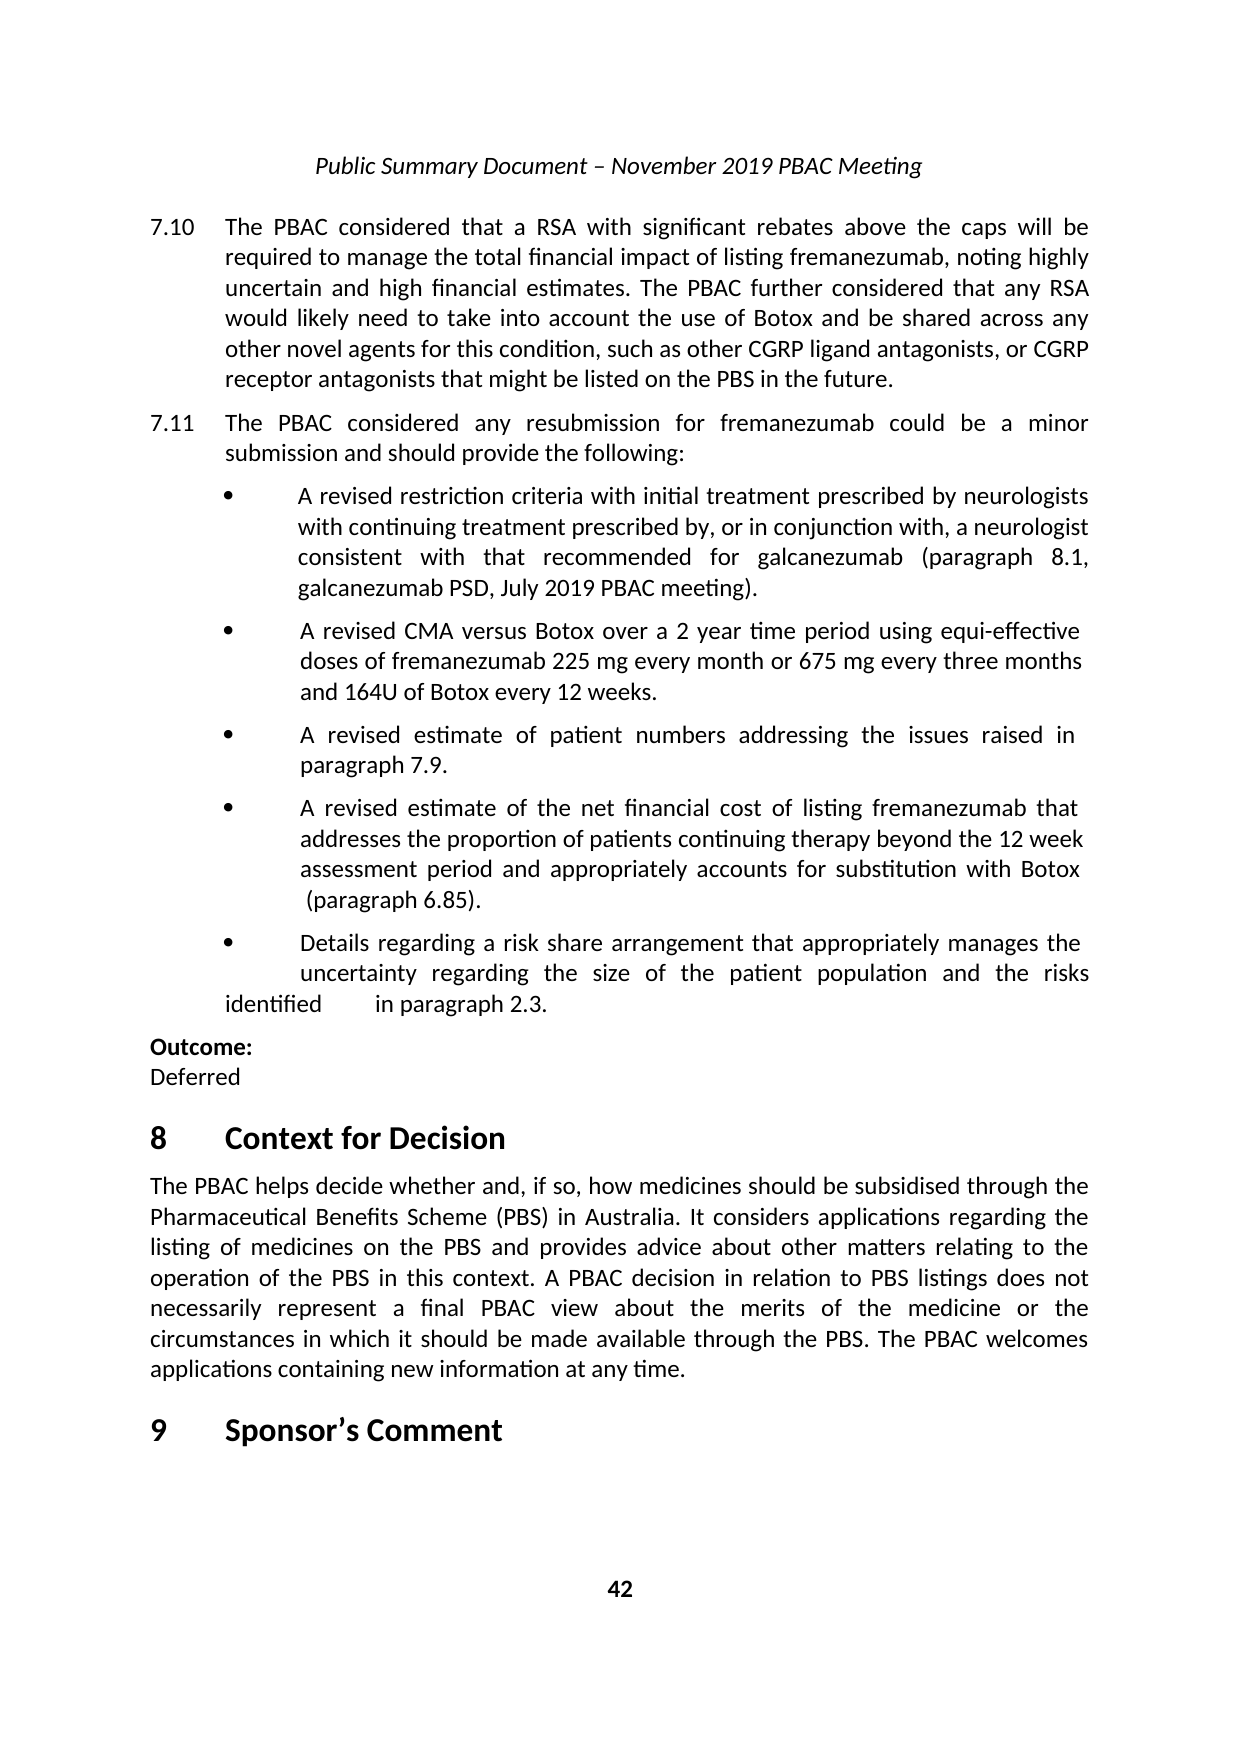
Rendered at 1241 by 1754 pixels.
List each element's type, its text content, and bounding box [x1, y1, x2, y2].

text The PBAC considered that a RSA with significant rebates above the caps will be required to manage the total financial impact of listing fremanezumab, noting highly uncertain and high financial estimates. The PBAC further considered that any RSA would likely need to take into account the use of Botox and be shared across any other novel agents for this condition, such as other CGRP ligand antagonists, or CGRP receptor antagonists that might be listed on the PBS in the future. [150, 211, 1090, 394]
list A revised estimate of the net financial cost of listing fremanezumab that addresses the proportion of patients continuing therapy beyond the 12 week assessment period and appropriately accounts for substitution with Botox (paragraph 6.85). [224, 792, 1090, 914]
list Context for Decision [150, 1117, 1090, 1158]
list A revised CMA versus Botox over a 2 year time period using equi-effective doses of fremanezumab 225 mg every month or 675 mg every three months and 164U of Botox every 12 weeks. [224, 615, 1090, 706]
text Deferred [150, 1062, 1090, 1092]
list Sponsor’s Comment [150, 1409, 1090, 1450]
text Outcome: [150, 1031, 1090, 1062]
text The PBAC helps decide whether and, if so, how medicines should be subsidised through the Pharmaceutical Benefits Scheme (PBS) in Australia. It considers applications regarding the listing of medicines on the PBS and provides advice about other matters relating to the operation of the PBS in this context. A PBAC decision in relation to PBS listings does not necessarily represent a final PBAC view about the merits of the medicine or the circumstances in which it should be made available through the PBS. The PBAC welcomes applications containing new information at any time. [150, 1170, 1090, 1384]
list A revised restriction criteria with initial treatment prescribed by neurologists with continuing treatment prescribed by, or in conjunction with, a neurologist consistent with that recommended for galcanezumab (paragraph 8.1, galcanezumab PSD, July 2019 PBAC meeting). [224, 480, 1090, 602]
list Details regarding a risk share arrangement that appropriately manages the uncertainty regarding the size of the patient population and the risks identified in paragraph 2.3. [224, 927, 1090, 1018]
text The PBAC considered any resubmission for fremanezumab could be a minor submission and should provide the following: [150, 407, 1090, 468]
list A revised estimate of patient numbers addressing the issues raised in paragraph 7.9. [224, 719, 1090, 780]
